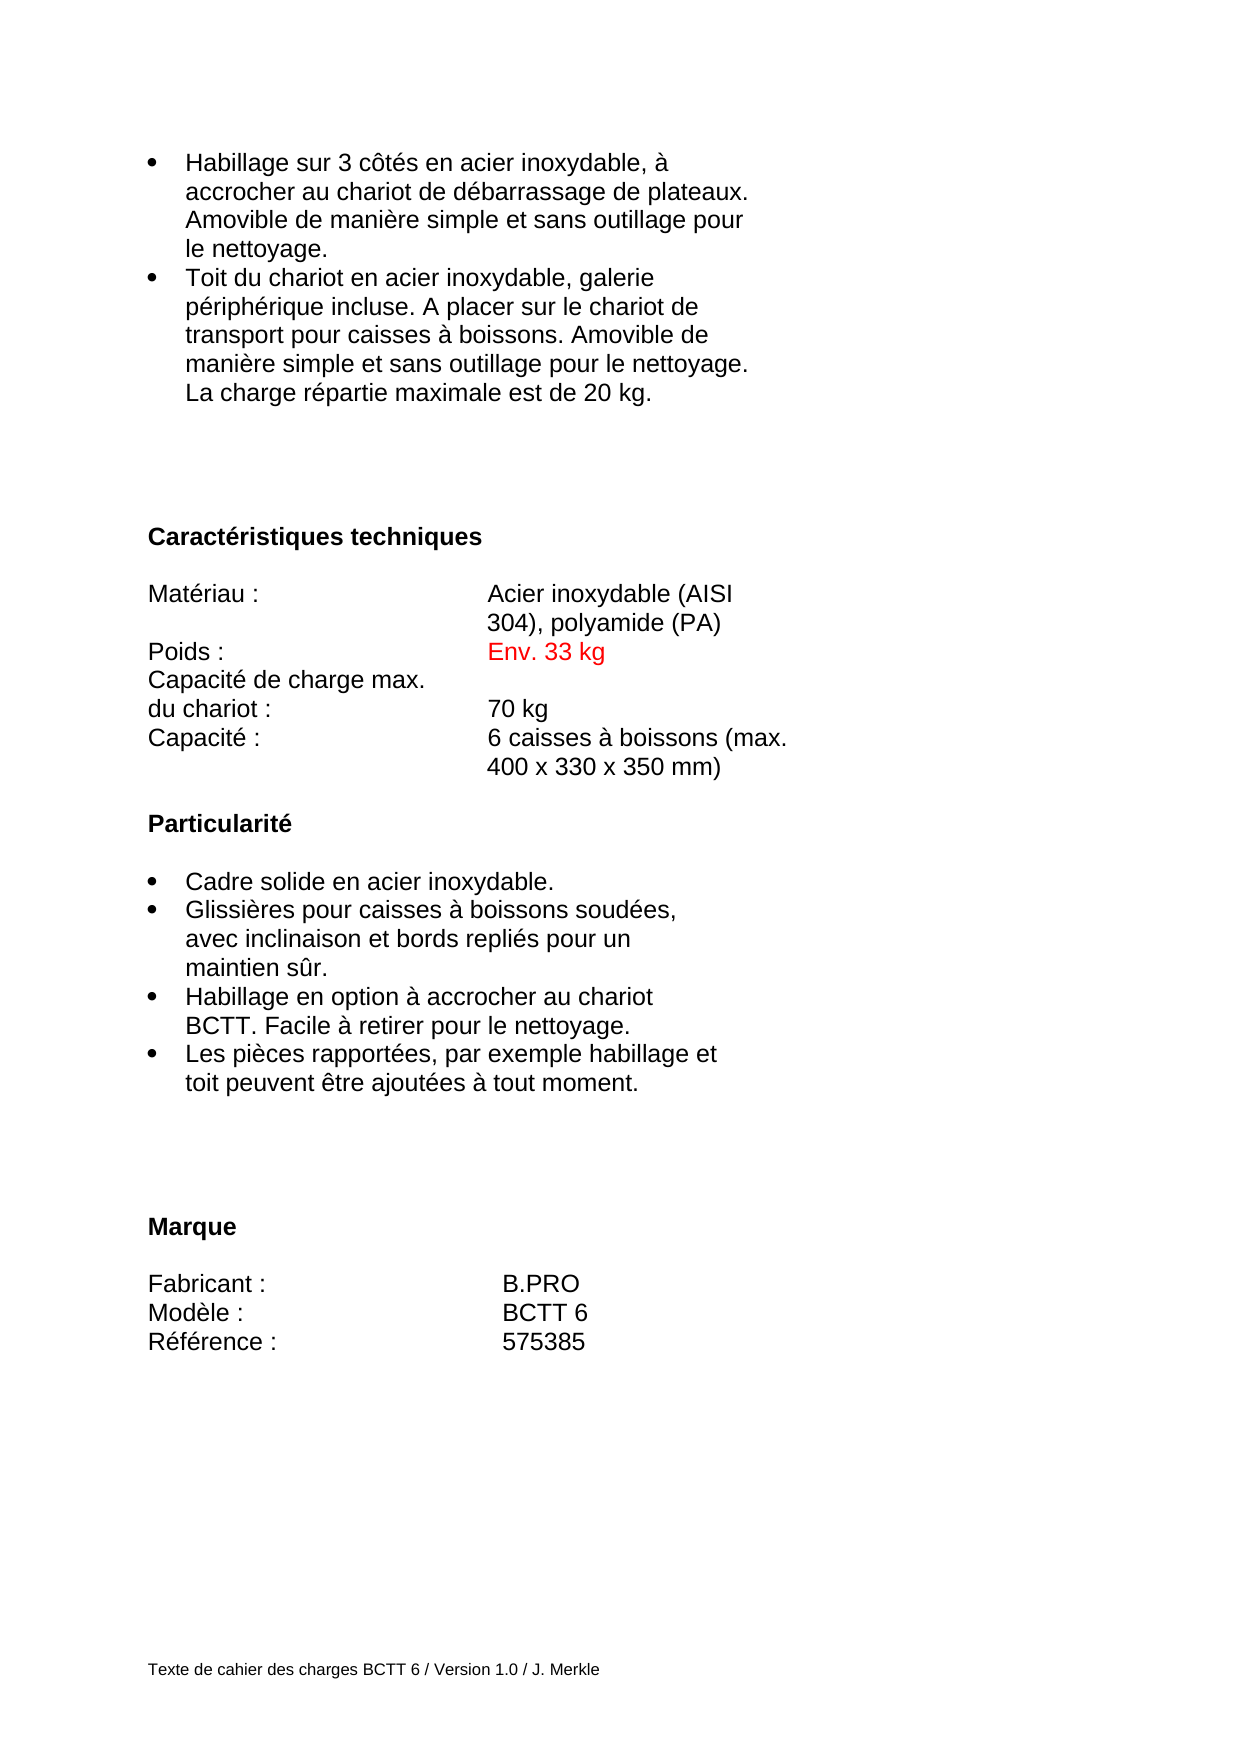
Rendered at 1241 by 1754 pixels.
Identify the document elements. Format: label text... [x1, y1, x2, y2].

list Cadre solide en acier inoxydable. [148, 867, 723, 895]
text Poids : Env. 33 kg [148, 637, 768, 665]
list Toit du chariot en acier inoxydable, galerie périphérique incluse. A placer sur le chariot de transport pour caisses à boissons. Amovible de manière simple et sans outillage pour le nettoyage. La charge répartie maximale est de 20 kg. [148, 263, 753, 407]
list Habillage sur 3 côtés en acier inoxydable, à accrocher au chariot de débarrassage de plateaux. Amovible de manière simple et sans outillage pour le nettoyage. [148, 148, 753, 263]
text Caractéristiques techniques [148, 522, 768, 550]
text Capacité de charge max. du chariot : 70 kg [148, 665, 768, 723]
text Capacité : 6 caisses à boissons (max. 400 x 330 x 350 mm) [148, 723, 794, 780]
text Modèle : BCTT 6 [148, 1298, 768, 1327]
text Fabricant : B.PRO [148, 1269, 753, 1298]
text Marque [148, 1212, 768, 1241]
list Habillage en option à accrocher au chariot BCTT. Facile à retirer pour le nettoyage. [148, 982, 723, 1039]
text Matériau : Acier inoxydable (AISI 304), polyamide (PA) [148, 579, 768, 637]
list Glissières pour caisses à boissons soudées, avec inclinaison et bords repliés pour un maintien sûr. [148, 895, 723, 982]
subtitle Particularité [148, 809, 753, 838]
text Référence : 575385 [148, 1327, 768, 1356]
list Les pièces rapportées, par exemple habillage et toit peuvent être ajoutées à tout moment. [148, 1039, 723, 1097]
